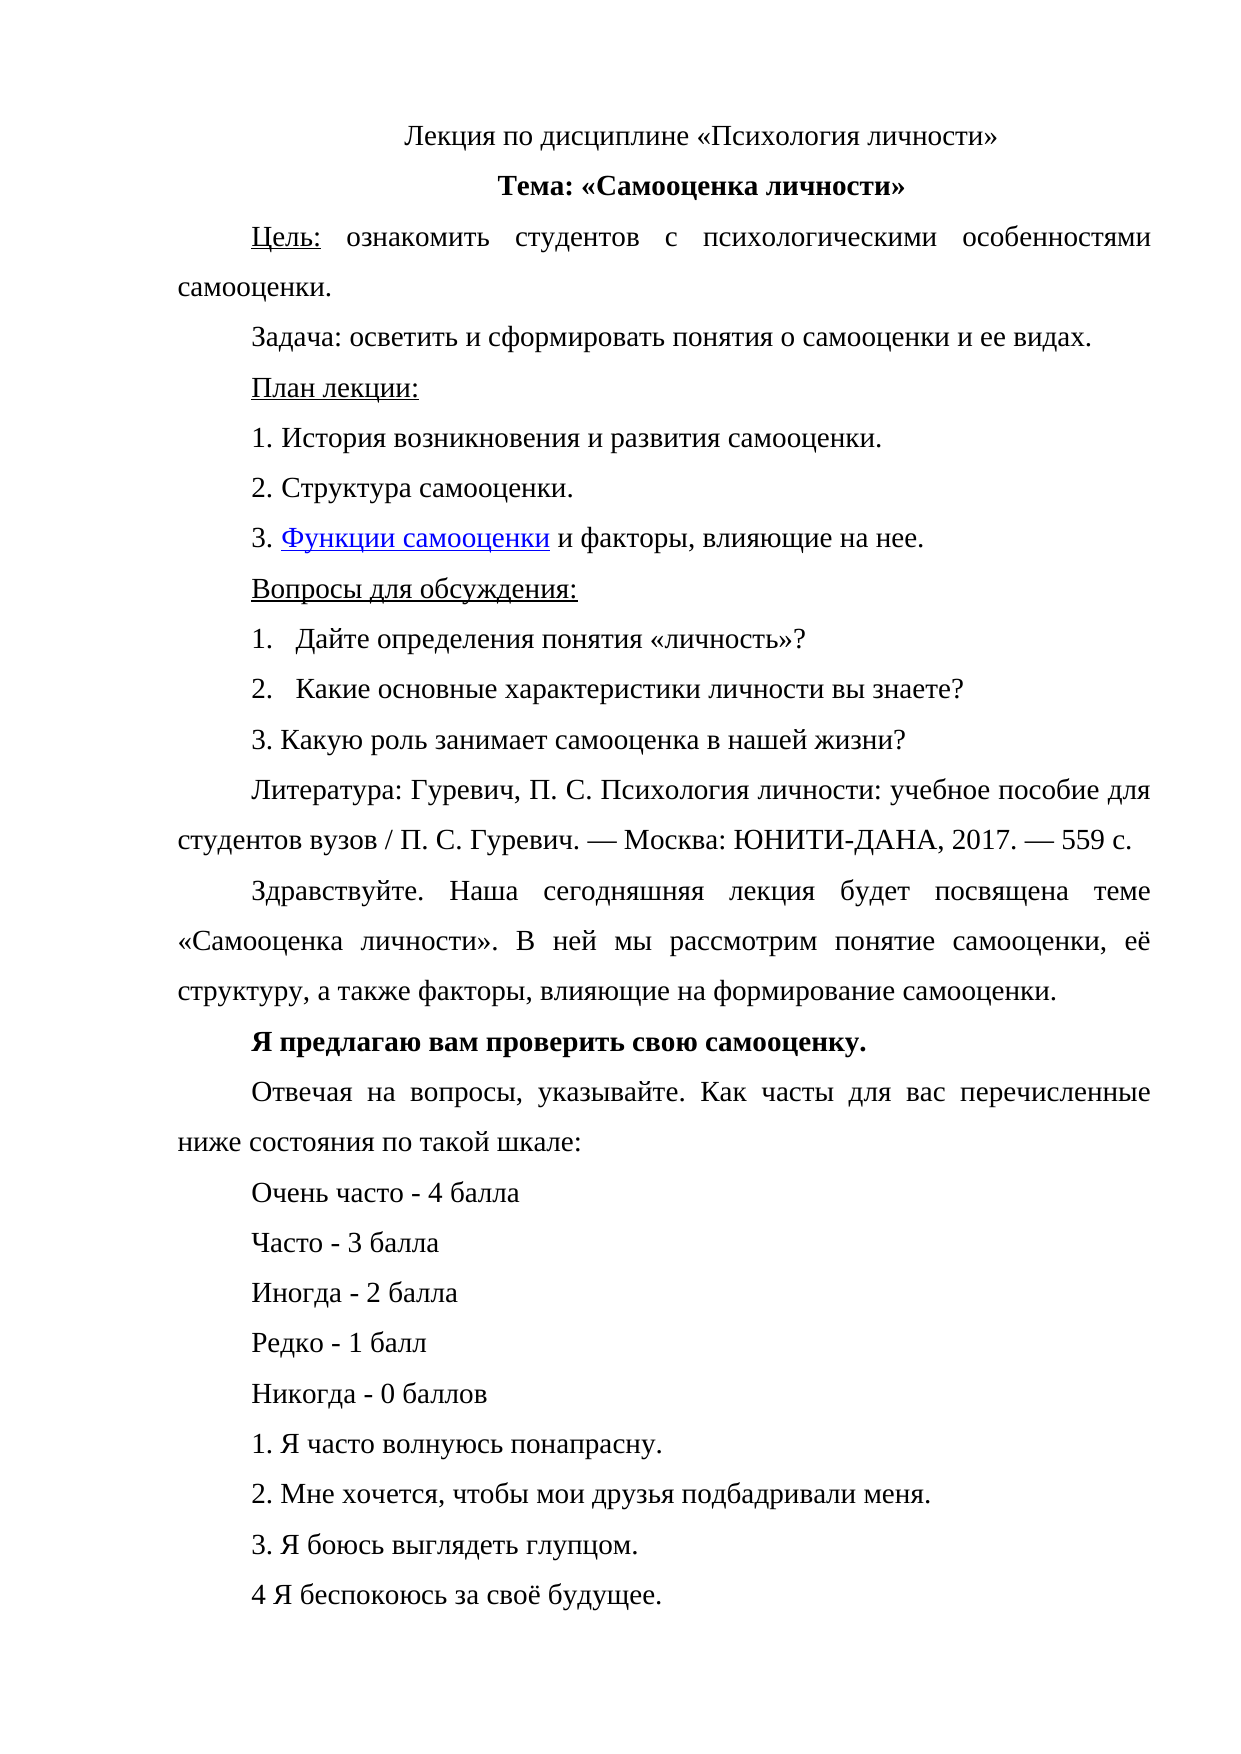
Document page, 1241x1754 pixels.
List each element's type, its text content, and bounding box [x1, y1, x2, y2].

text Литература: Гуревич, П. С. Психология личности: учебное пособие для студентов вузов / П. С. Гуревич. — Москва: ЮНИТИ-ДАНА, 2017. — 559 c. [177, 772, 1152, 856]
list История возникновения и развития самооценки. [177, 420, 1152, 453]
text Отвечая на вопросы, указывайте. Как часты для вас перечисленные ниже состояния по такой шкале: [177, 1074, 1152, 1158]
text Очень часто - 4 балла [177, 1175, 1152, 1208]
text 2. Мне хочется, чтобы мои друзья подбадривали меня. [177, 1477, 1152, 1510]
text 4 Я беспокоюсь за своё будущее. [177, 1577, 1152, 1611]
text Иногда - 2 балла [177, 1275, 1152, 1309]
text Часто - 3 балла [177, 1225, 1152, 1258]
text Я предлагаю вам проверить свою самооценку. [177, 1024, 1152, 1057]
text Задача: осветить и сформировать понятия о самооценки и ее видах. [177, 319, 1152, 353]
text Тема: «Самооценка личности» [177, 168, 1152, 202]
text 1. Дайте определения понятия «личность»? [177, 621, 1152, 655]
text Цель: ознакомить студентов с психологическими особенностями самооценки. [177, 219, 1152, 303]
text Вопросы для обсуждения: [177, 571, 1152, 604]
text Редко - 1 балл [177, 1326, 1152, 1359]
text 3. Какую роль занимает самооценка в нашей жизни? [177, 722, 1152, 755]
text План лекции: [177, 370, 1152, 403]
text Никогда - 0 баллов [177, 1376, 1152, 1409]
list Структура самооценки. [177, 470, 1152, 504]
text Лекция по дисциплине «Психология личности» [177, 118, 1152, 152]
text 2. Какие основные характеристики личности вы знаете? [177, 672, 1152, 705]
list Функции самооценки и факторы, влияющие на нее. [177, 521, 1152, 554]
text 1. Я часто волнуюсь понапрасну. [177, 1426, 1152, 1460]
text 3. Я боюсь выглядеть глупцом. [177, 1527, 1152, 1560]
text Здравствуйте. Наша сегодняшняя лекция будет посвящена теме «Самооценка личности». В ней мы рассмотрим понятие самооценки, её структуру, а также факторы, влияющие на формирование самооценки. [177, 873, 1152, 1007]
